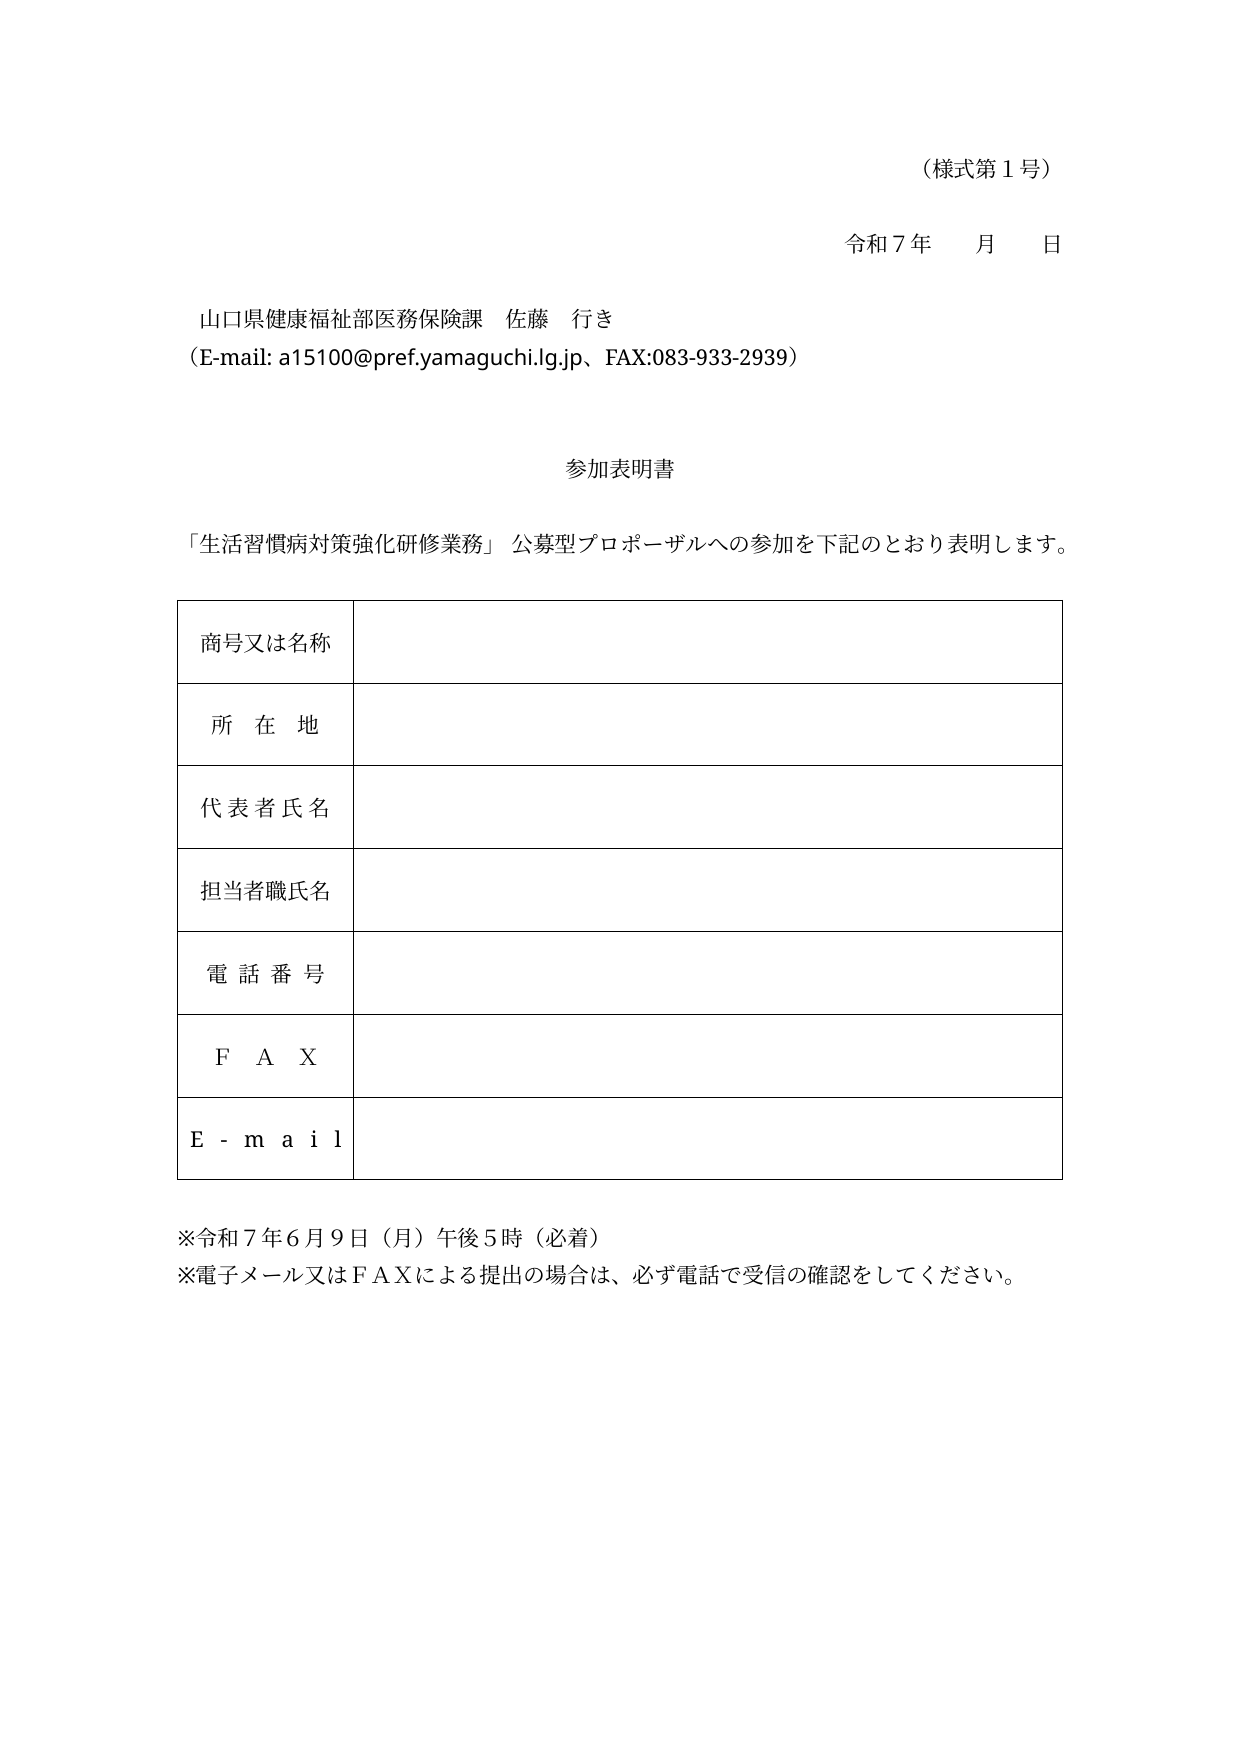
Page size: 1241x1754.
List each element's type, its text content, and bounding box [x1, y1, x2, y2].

table_cell [354, 1098, 1062, 1179]
text （様式第１号） [177, 150, 1063, 187]
text （E-mail: a15100@pref.yamaguchi.lg.jp、FAX:083-933-2939） [177, 337, 1063, 375]
table_cell ＦＡＸ [178, 1015, 353, 1097]
text 参加表明書 [177, 450, 1063, 487]
table_cell [354, 684, 1062, 765]
text 山口県健康福祉部医務保険課 佐藤 行き [177, 300, 1063, 337]
table_cell 電話番号 [178, 932, 353, 1014]
table_cell [354, 1015, 1062, 1097]
table_header [354, 601, 1062, 682]
table_cell [354, 932, 1062, 1014]
table_cell 所在地 [178, 684, 353, 765]
table_header 商号又は名称 [178, 601, 353, 682]
table_cell E-mail [178, 1098, 353, 1179]
text ※電子メール又はＦＡＸによる提出の場合は、必ず電話で受信の確認をしてください。 [177, 1255, 1063, 1293]
text 令和７年 月 日 [177, 225, 1063, 262]
text ※令和７年６月９日（月）午後５時（必着） [177, 1218, 1063, 1255]
table_cell 担当者職氏名 [178, 849, 353, 931]
text 「生活習慣病対策強化研修業務」 公募型プロポーザルへの参加を下記のとおり表明します。 [177, 525, 1063, 562]
table_cell 代表者氏名 [178, 766, 353, 848]
table_cell [354, 849, 1062, 931]
table_cell [354, 766, 1062, 848]
